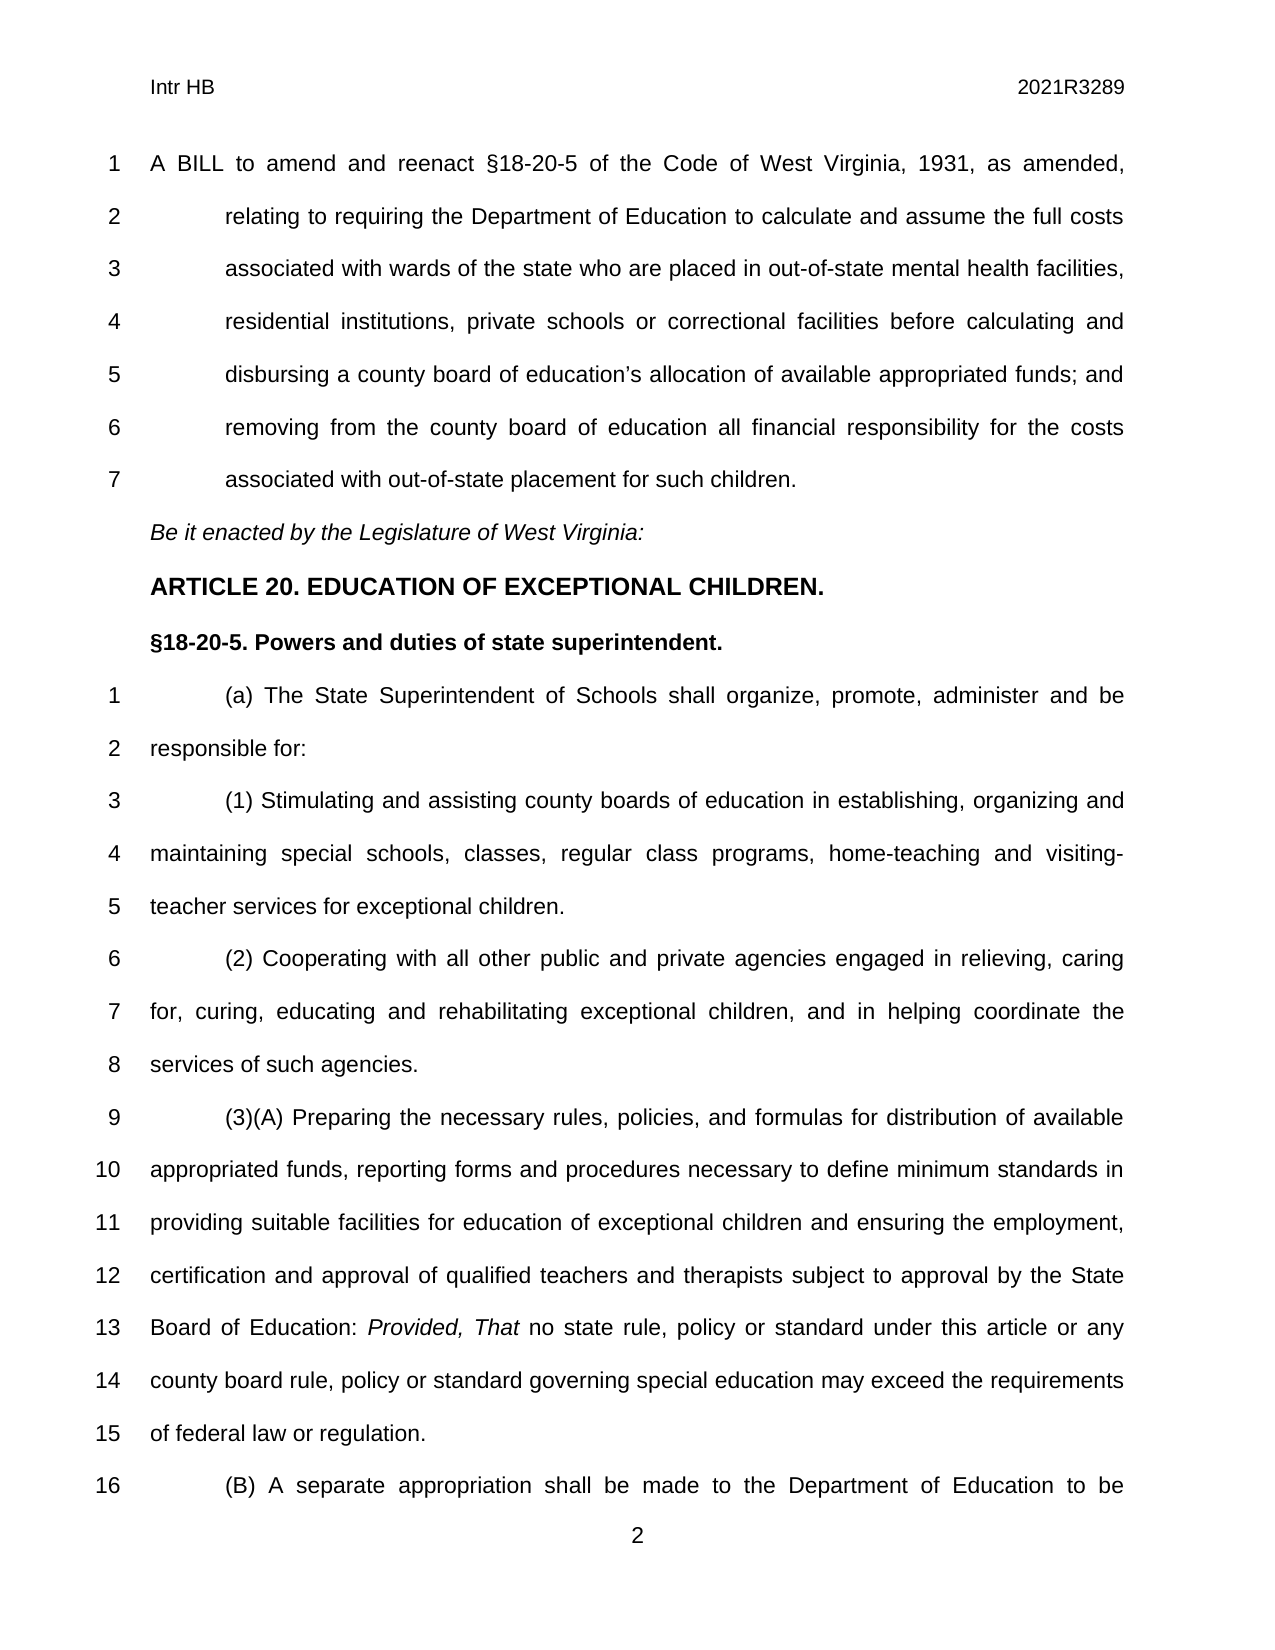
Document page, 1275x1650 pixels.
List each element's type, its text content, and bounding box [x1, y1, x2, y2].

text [150, 1472, 1125, 1499]
subtitle Article 20. Education of Exceptional children. [150, 572, 1125, 600]
text Be it enacted by the Legislature of West Virginia: [150, 519, 1125, 545]
text (2) Cooperating with all other public and private agencies engaged in relieving, caring for, curing, educating and rehabilitating exceptional children, and in helping coordinate the services of such agencies. [150, 945, 1125, 1077]
title A BILL to amend and reenact §18-20-5 of the Code of West Virginia, 1931, as amended, relating to requiring the Department of Education to calculate and assume the full costs associated with wards of the state who are placed in out-of-state mental health facilities, residential institutions, private schools or correctional facilities before calculating and disbursing a county board of education’s allocation of available appropriated funds; and removing from the county board of education all financial responsibility for the costs associated with out-of-state placement for such children. [150, 150, 1125, 493]
subtitle §18-20-5. Powers and duties of state superintendent. [150, 629, 1125, 656]
text (1) Stimulating and assisting county boards of education in establishing, organizing and maintaining special schools, classes, regular class programs, home-teaching and visiting-teacher services for exceptional children. [150, 787, 1125, 919]
text (3)(A) Preparing the necessary rules, policies, and formulas for distribution of available appropriated funds, reporting forms and procedures necessary to define minimum standards in providing suitable facilities for education of exceptional children and ensuring the employment, certification and approval of qualified teachers and therapists subject to approval by the State Board of Education: Provided, That no state rule, policy or standard under this article or any county board rule, policy or standard governing special education may exceed the requirements of federal law or regulation. [150, 1103, 1125, 1446]
text (a) The State Superintendent of Schools shall organize, promote, administer and be responsible for: [150, 682, 1125, 761]
